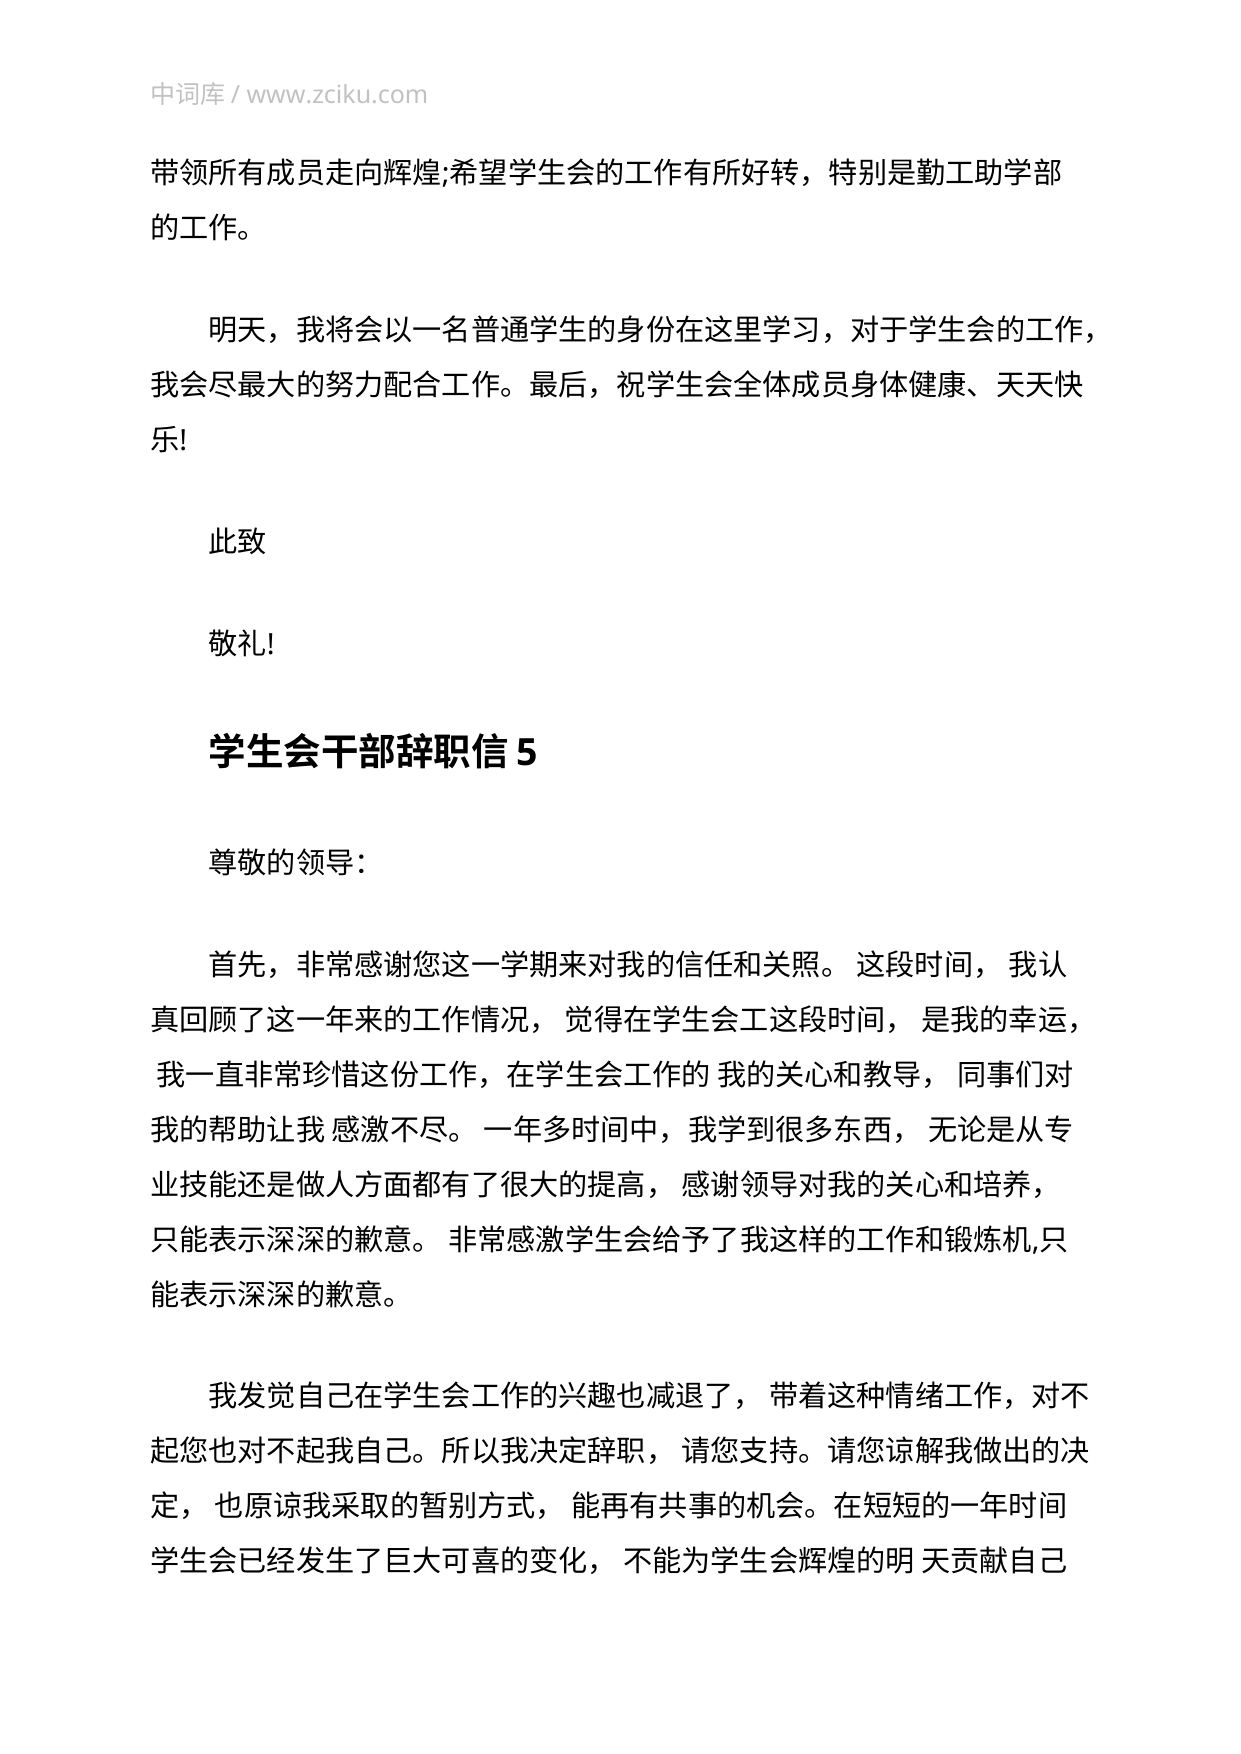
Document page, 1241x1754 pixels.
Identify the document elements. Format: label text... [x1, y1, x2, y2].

text 尊敬的领导： [150, 840, 1090, 882]
text 敬礼! [150, 620, 1090, 663]
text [150, 1373, 1090, 1580]
text 学生会干部辞职信5 [150, 722, 1090, 777]
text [150, 150, 1090, 247]
text 明天，我将会以一名普通学生的身份在这里学习，对于学生会的工作，我会尽最大的努力配合工作。最后，祝学生会全体成员身体健康、天天快乐! [150, 307, 1090, 459]
text 首先，非常感谢您这一学期来对我的信任和关照。 这段时间， 我认真回顾了这一年来的工作情况， 觉得在学生会工这段时间， 是我的幸运， 我一直非常珍惜这份工作，在学生会工作的 我的关心和教导， 同事们对我的帮助让我 感激不尽。 一年多时间中，我学到很多东西， 无论是从专业技能还是做人方面都有了很大的提高， 感谢领导对我的关心和培养， 只能表示深深的歉意。 非常感激学生会给予了我这样的工作和锻炼机,只能表示深深的歉意。 [150, 942, 1090, 1313]
text 此致 [150, 518, 1090, 561]
